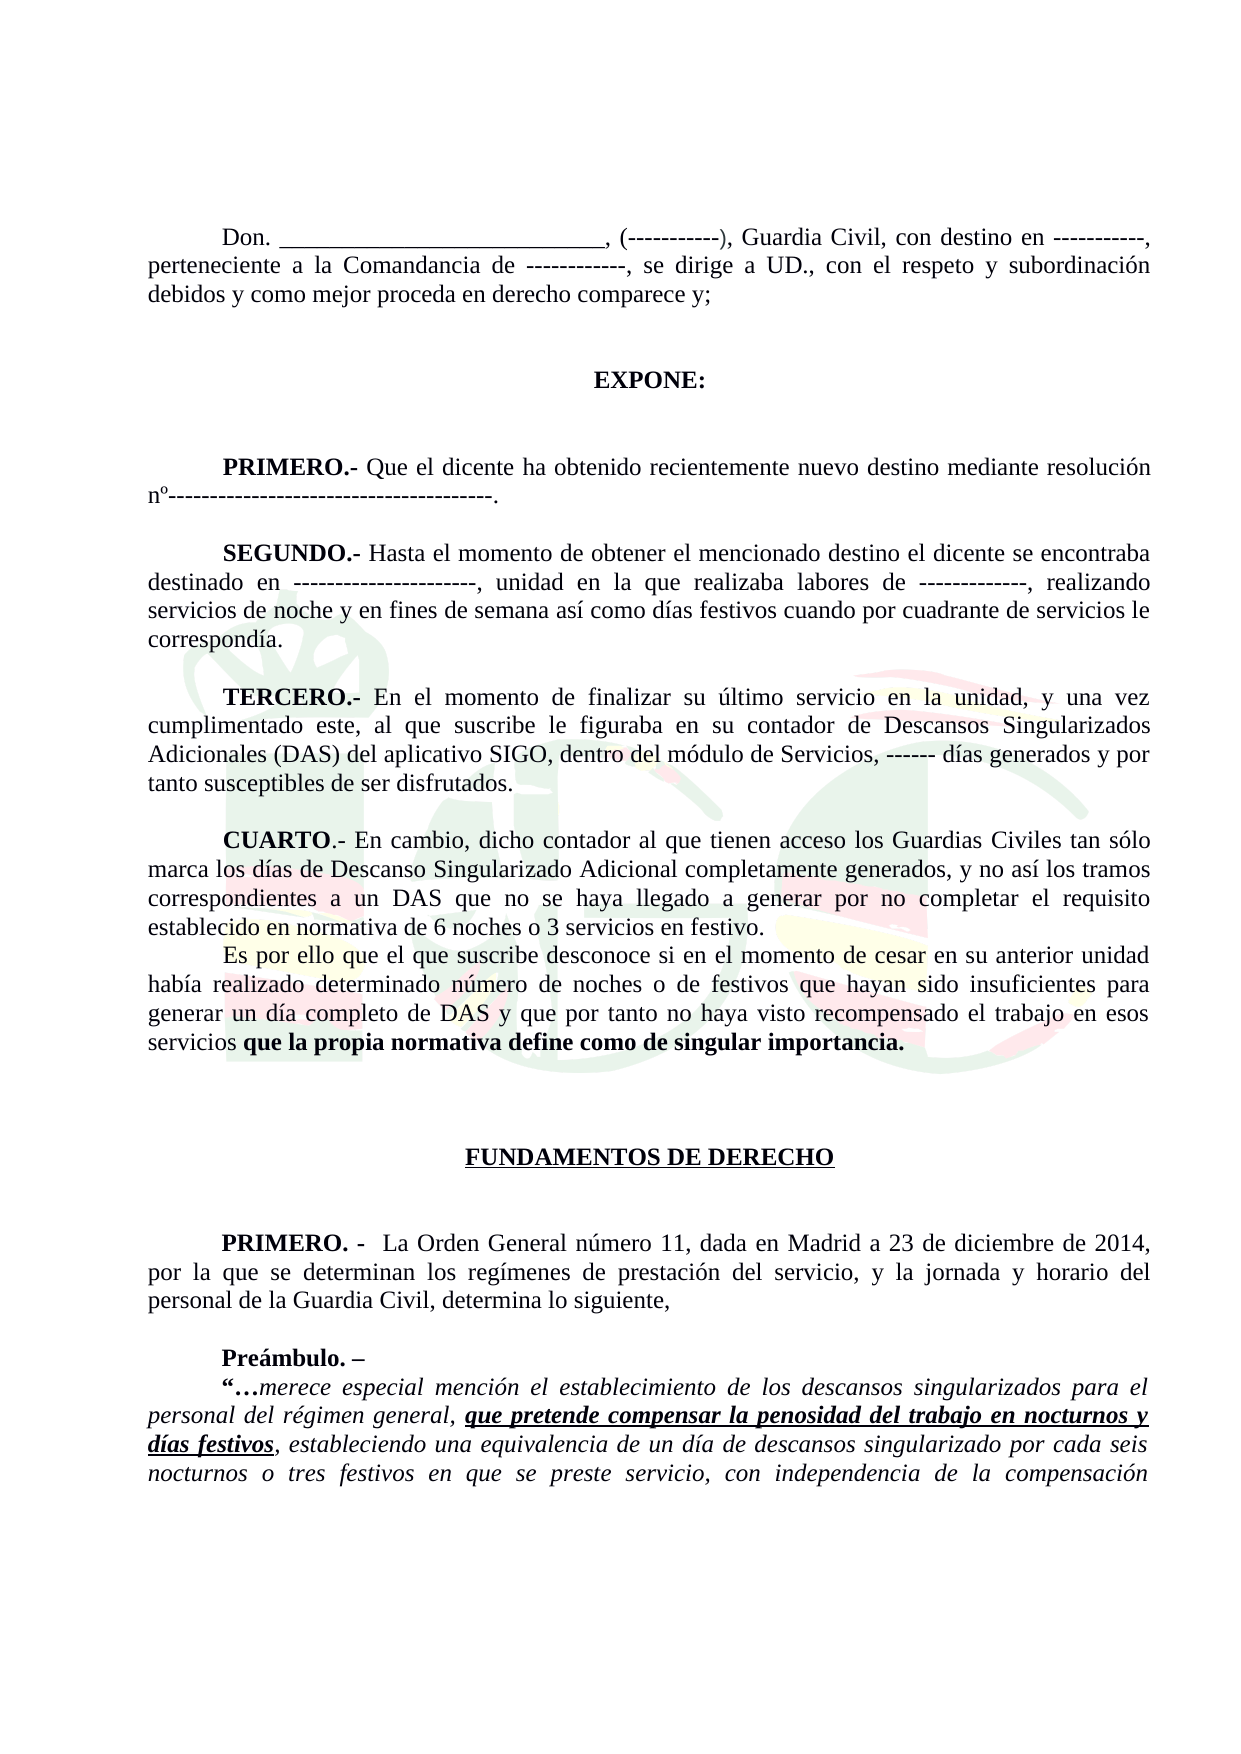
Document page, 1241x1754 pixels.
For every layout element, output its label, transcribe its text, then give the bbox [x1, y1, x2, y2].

text Preámbulo. – [148, 1343, 1152, 1372]
text PRIMERO. - La Orden General número 11, dada en Madrid a 23 de diciembre de 2014, por la que se determinan los regímenes de prestación del servicio, y la jornada y horario del personal de la Guardia Civil, determina lo siguiente, [148, 1228, 1152, 1314]
text Don. __________________________, (-----------), Guardia Civil, con destino en -----------, perteneciente a la Comandancia de ------------, se dirige a UD., con el respeto y subordinación debidos y como mejor proceda en derecho comparece y; [148, 222, 1152, 308]
text PRIMERO.- Que el dicente ha obtenido recientemente nuevo destino mediante resolución nº---------------------------------------. [148, 452, 1152, 509]
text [148, 1372, 1152, 1487]
text FUNDAMENTOS DE DERECHO [148, 1142, 1152, 1170]
text CUARTO.- En cambio, dicho contador al que tienen acceso los Guardias Civiles tan sólo marca los días de Descanso Singularizado Adicional completamente generados, y no así los tramos correspondientes a un DAS que no se haya llegado a generar por no completar el requisito establecido en normativa de 6 noches o 3 servicios en festivo. [148, 825, 1152, 940]
text EXPONE: [148, 365, 1152, 394]
text Es por ello que el que suscribe desconoce si en el momento de cesar en su anterior unidad había realizado determinado número de noches o de festivos que hayan sido insuficientes para generar un día completo de DAS y que por tanto no haya visto recompensado el trabajo en esos servicios que la propia normativa define como de singular importancia. [148, 940, 1152, 1055]
text TERCERO.- En el momento de finalizar su último servicio en la unidad, y una vez cumplimentado este, al que suscribe le figuraba en su contador de Descansos Singularizados Adicionales (DAS) del aplicativo SIGO, dentro del módulo de Servicios, ------ días generados y por tanto susceptibles de ser disfrutados. [148, 682, 1152, 797]
text SEGUNDO.- Hasta el momento de obtener el mencionado destino el dicente se encontraba destinado en ----------------------, unidad en la que realizaba labores de -------------, realizando servicios de noche y en fines de semana así como días festivos cuando por cuadrante de servicios le correspondía. [148, 538, 1152, 653]
